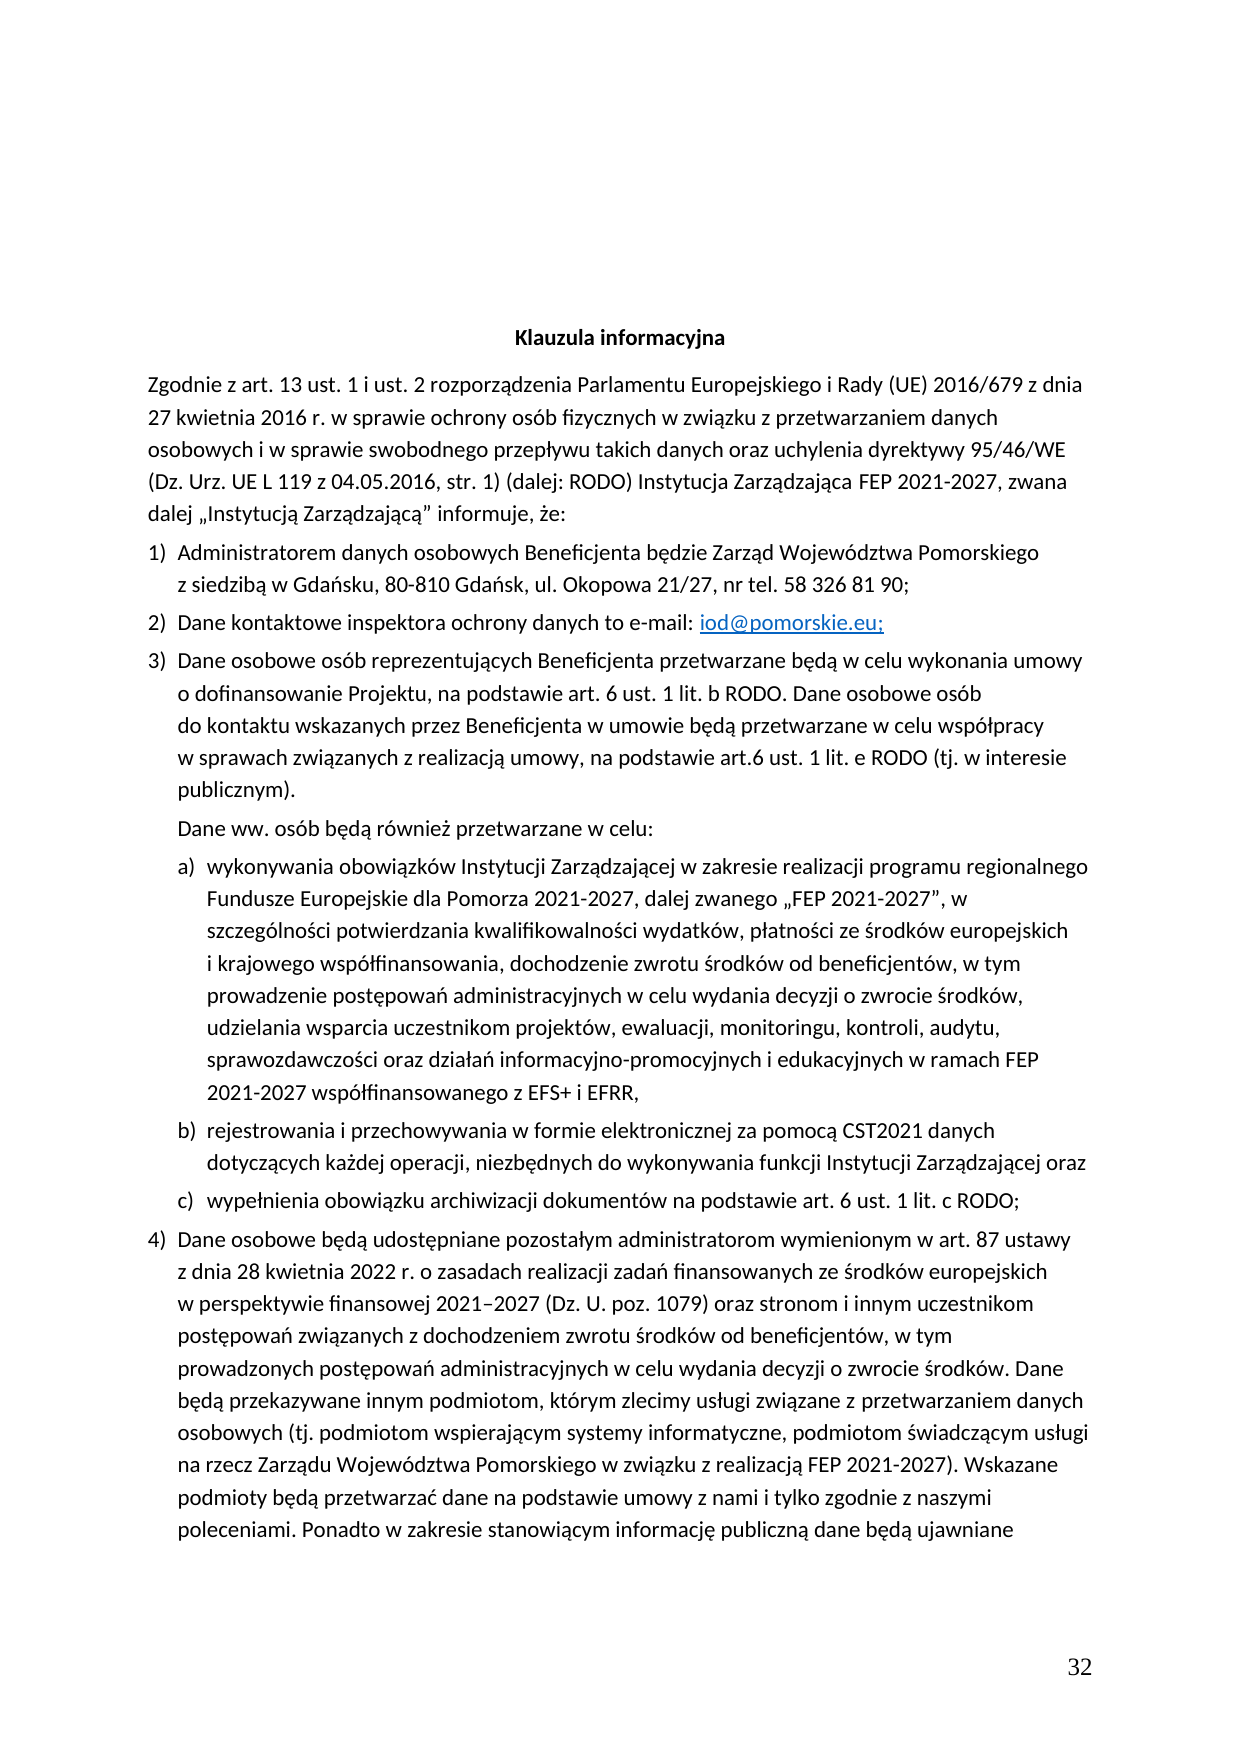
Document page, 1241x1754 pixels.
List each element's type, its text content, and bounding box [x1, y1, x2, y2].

text Dane ww. osób będą również przetwarzane w celu: [177, 814, 1093, 842]
list Administratorem danych osobowych Beneficjenta będzie Zarząd Województwa Pomorskiego z siedzibą w Gdańsku, 80-810 Gdańsk, ul. Okopowa 21/27, nr tel. 58 326 81 90; [148, 538, 1093, 598]
list rejestrowania i przechowywania w formie elektronicznej za pomocą CST2021 danych dotyczących każdej operacji, niezbędnych do wykonywania funkcji Instytucji Zarządzającej oraz [177, 1116, 1093, 1176]
list Dane osobowe osób reprezentujących Beneficjenta przetwarzane będą w celu wykonania umowy o dofinansowanie Projektu, na podstawie art. 6 ust. 1 lit. b RODO. Dane osobowe osób do kontaktu wskazanych przez Beneficjenta w umowie będą przetwarzane w celu współpracy w sprawach związanych z realizacją umowy, na podstawie art.6 ust. 1 lit. e RODO (tj. w interesie publicznym). [148, 647, 1093, 803]
list Dane kontaktowe inspektora ochrony danych to e-mail: iod@pomorskie.eu; [148, 608, 1093, 636]
text Zgodnie z art. 13 ust. 1 i ust. 2 rozporządzenia Parlamentu Europejskiego i Rady (UE) 2016/679 z dnia 27 kwietnia 2016 r. w sprawie ochrony osób fizycznych w związku z przetwarzaniem danych osobowych i w sprawie swobodnego przepływu takich danych oraz uchylenia dyrektywy 95/46/WE (Dz. Urz. UE L 119 z 04.05.2016, str. 1) (dalej: RODO) Instytucja Zarządzająca FEP 2021-2027, zwana dalej „Instytucją Zarządzającą” informuje, że: [148, 370, 1093, 527]
text Klauzula informacyjna [148, 323, 1093, 351]
list wypełnienia obowiązku archiwizacji dokumentów na podstawie art. 6 ust. 1 lit. c RODO; [177, 1187, 1093, 1215]
list wykonywania obowiązków Instytucji Zarządzającej w zakresie realizacji programu regionalnego Fundusze Europejskie dla Pomorza 2021-2027, dalej zwanego „FEP 2021-2027”, w szczególności potwierdzania kwalifikowalności wydatków, płatności ze środków europejskich i krajowego współfinansowania, dochodzenie zwrotu środków od beneficjentów, w tym prowadzenie postępowań administracyjnych w celu wydania decyzji o zwrocie środków, udzielania wsparcia uczestnikom projektów, ewaluacji, monitoringu, kontroli, audytu, sprawozdawczości oraz działań informacyjno-promocyjnych i edukacyjnych w ramach FEP 2021-2027 współfinansowanego z EFS+ i EFRR, [177, 852, 1093, 1106]
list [148, 1225, 1093, 1543]
